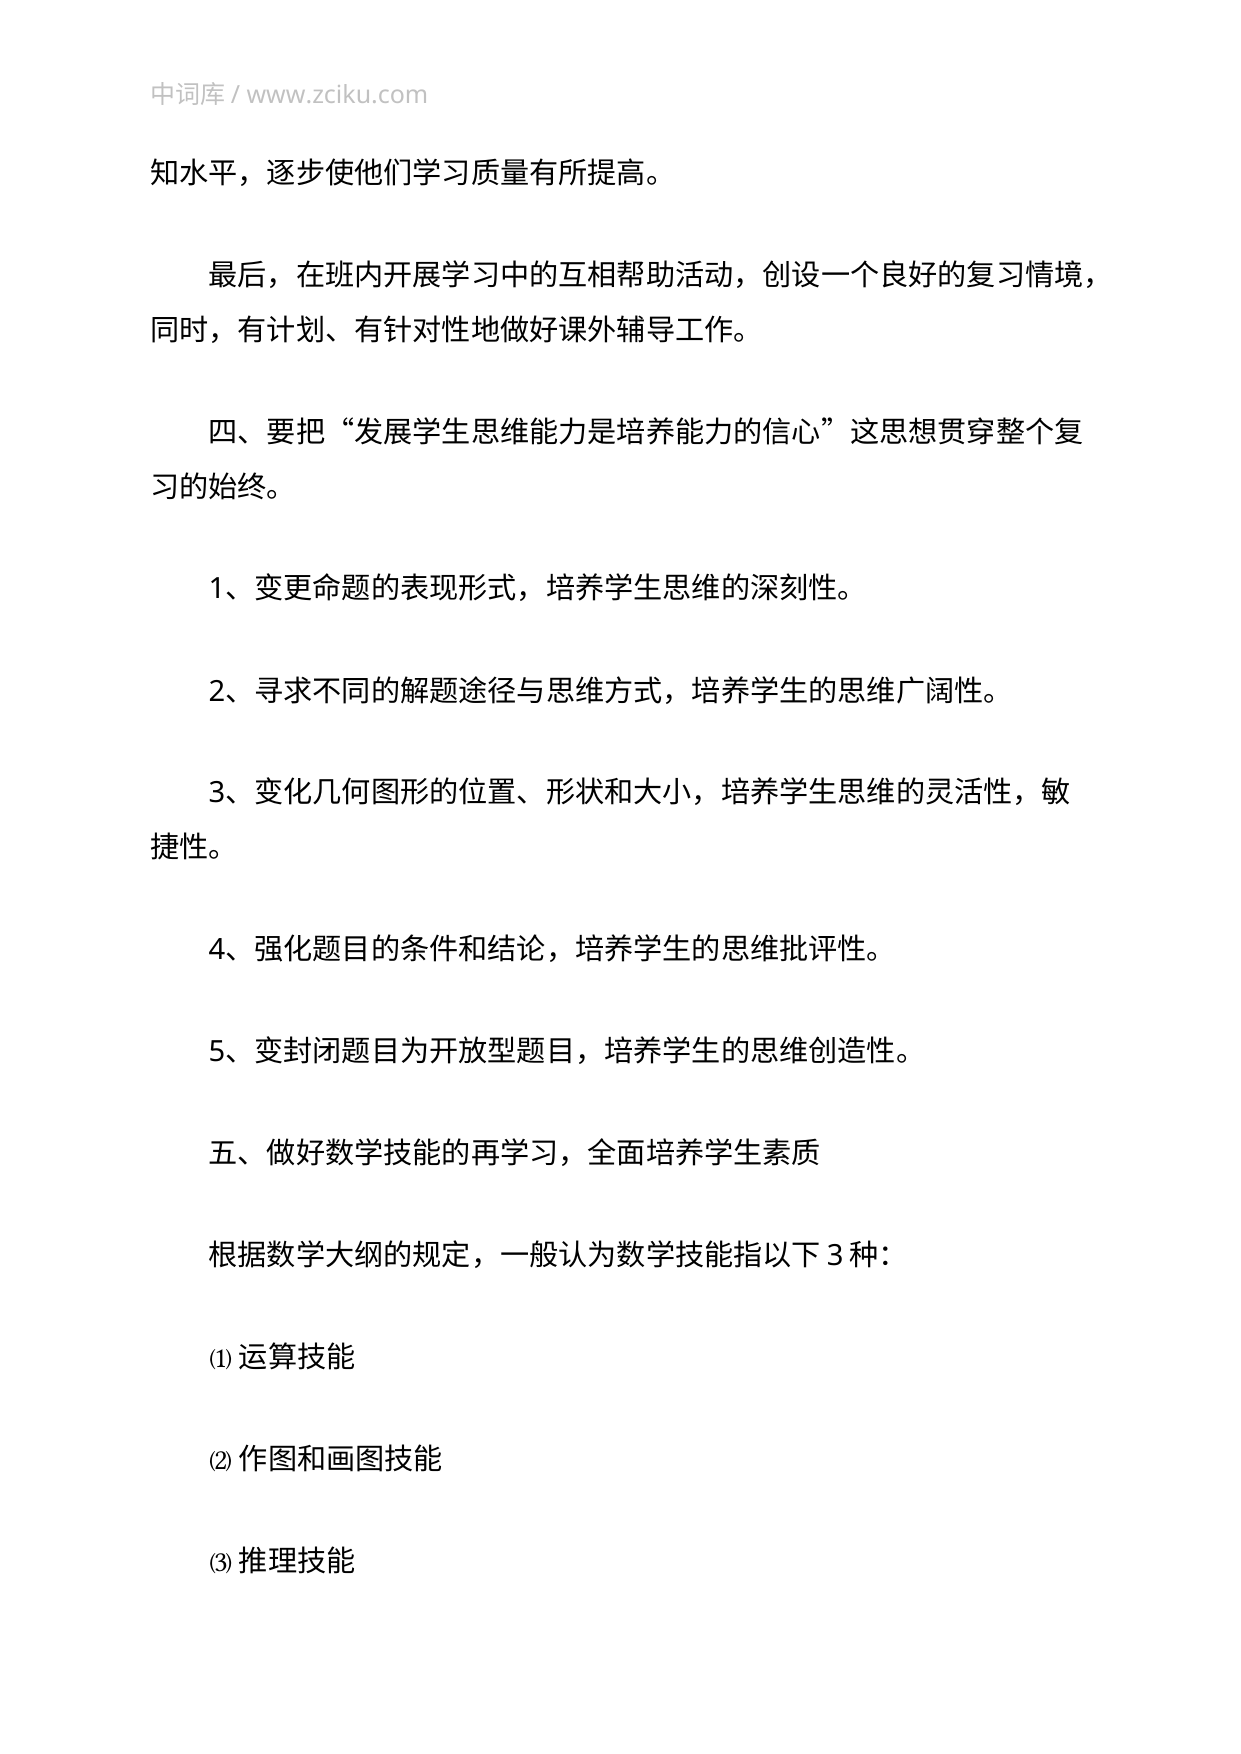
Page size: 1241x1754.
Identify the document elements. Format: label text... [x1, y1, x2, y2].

text ⑴运算技能 [150, 1333, 1090, 1376]
text 5、变封闭题目为开放型题目，培养学生的思维创造性。 [150, 1028, 1090, 1070]
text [150, 150, 1090, 192]
text 最后，在班内开展学习中的互相帮助活动，创设一个良好的复习情境，同时，有计划、有针对性地做好课外辅导工作。 [150, 252, 1090, 349]
text 3、变化几何图形的位置、形状和大小，培养学生思维的灵活性，敏捷性。 [150, 769, 1090, 866]
text 根据数学大纲的规定，一般认为数学技能指以下3种： [150, 1232, 1090, 1274]
text ⑵作图和画图技能 [150, 1436, 1090, 1478]
text 四、要把“发展学生思维能力是培养能力的信心”这思想贯穿整个复习的始终。 [150, 408, 1090, 506]
text 1、变更命题的表现形式，培养学生思维的深刻性。 [150, 565, 1090, 607]
text ⑶推理技能 [150, 1537, 1090, 1580]
text 五、做好数学技能的再学习，全面培养学生素质 [150, 1130, 1090, 1172]
text 4、强化题目的条件和结论，培养学生的思维批评性。 [150, 926, 1090, 968]
text 2、寻求不同的解题途径与思维方式，培养学生的思维广阔性。 [150, 667, 1090, 709]
